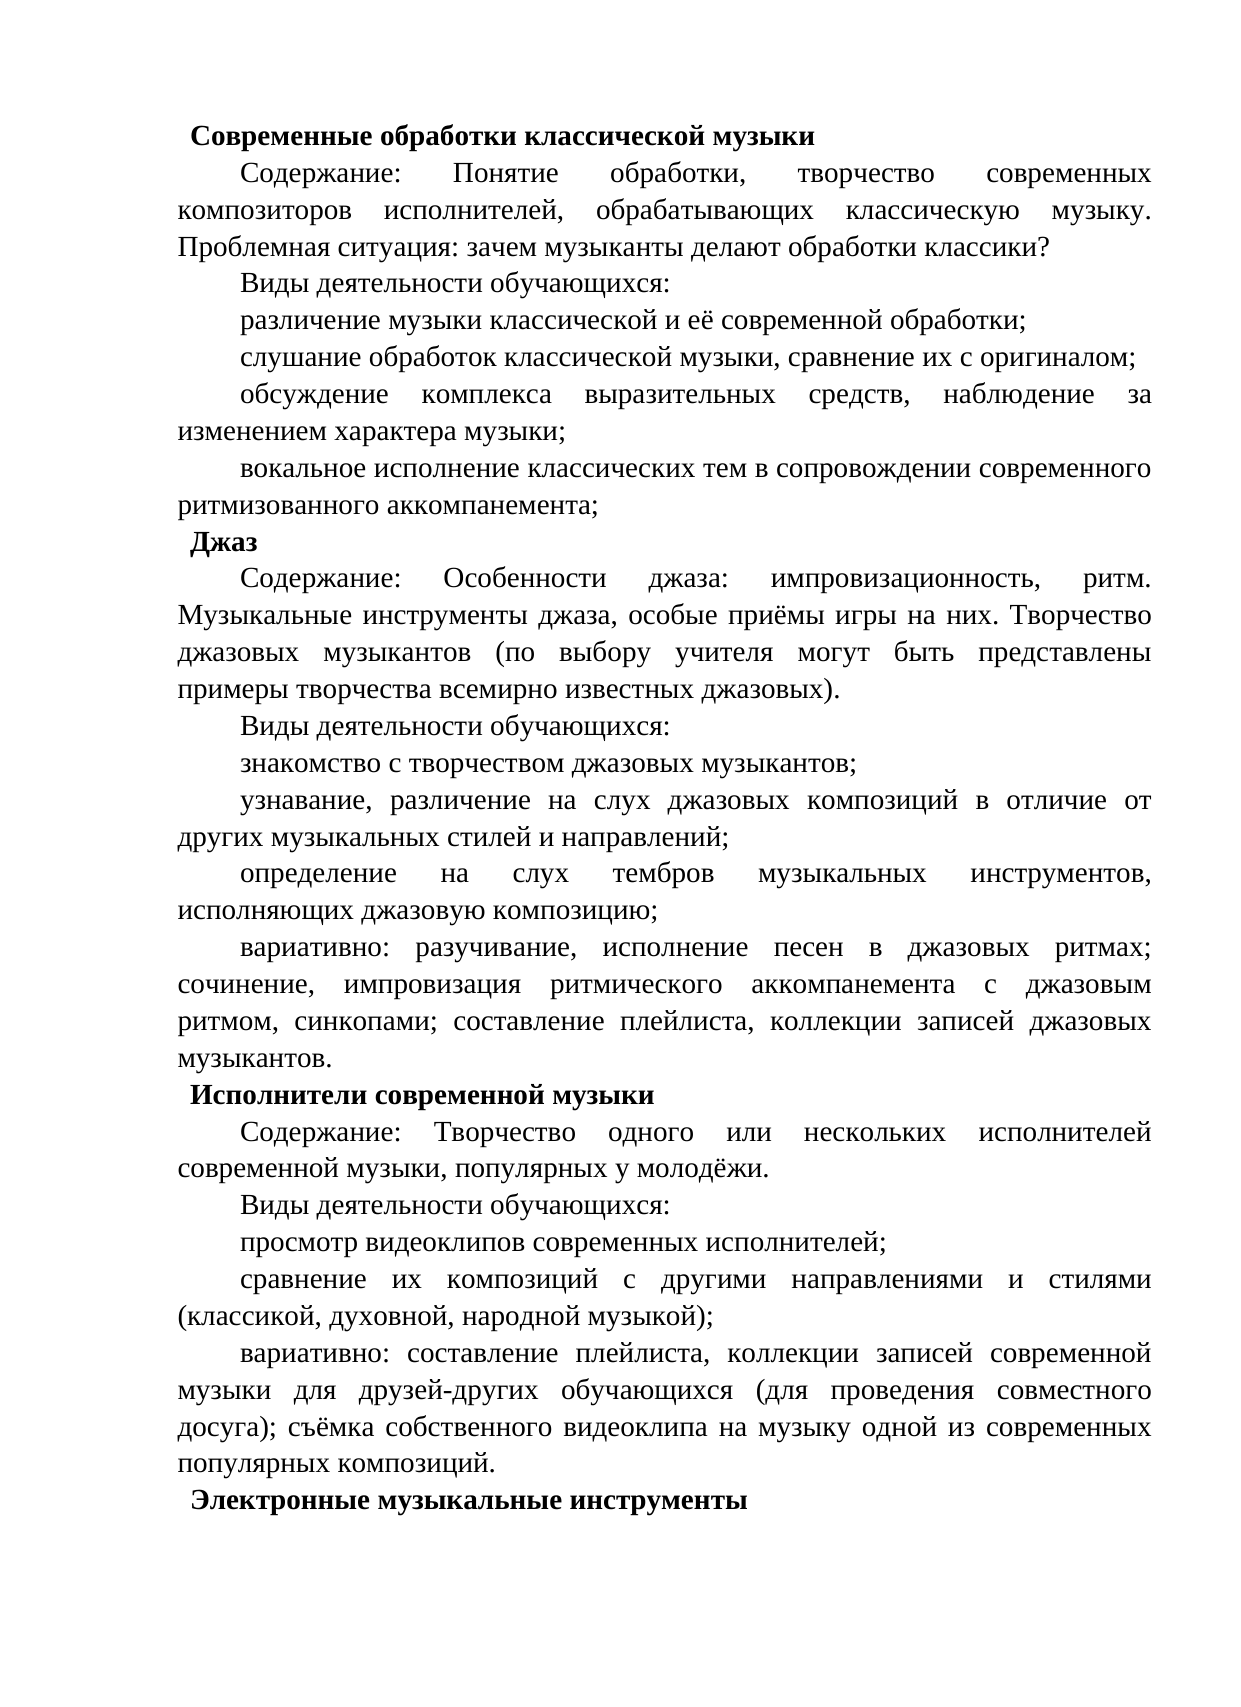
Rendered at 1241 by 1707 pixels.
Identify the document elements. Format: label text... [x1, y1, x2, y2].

text обсуждение комплекса выразительных средств, наблюдение за изменением характера музыки; [177, 376, 1152, 447]
text Исполнители современной музыки [190, 1077, 1152, 1110]
text Содержание: Понятие обработки, творчество современных композиторов исполнителей, обрабатывающих классическую музыку. Проблемная ситуация: зачем музыканты делают обработки классики? [177, 155, 1152, 262]
text вариативно: разучивание, исполнение песен в джазовых ритмах; сочинение, импровизация ритмического аккомпанемента с джазовым ритмом, синкопами; составление плейлиста, коллекции записей джазовых музыкантов. [177, 929, 1152, 1073]
text просмотр видеоклипов современных исполнителей; [177, 1224, 1152, 1258]
text различение музыки классической и её современной обработки; [177, 302, 1152, 336]
text вокальное исполнение классических тем в сопровождении современного ритмизованного аккомпанемента; [177, 450, 1152, 520]
text определение на слух тембров музыкальных инструментов, исполняющих джазовую композицию; [177, 856, 1152, 926]
text Виды деятельности обучающихся: [177, 266, 1152, 299]
text Современные обработки классической музыки [190, 118, 1152, 152]
text Электронные музыкальные инструменты [190, 1482, 1152, 1516]
text сравнение их композиций с другими направлениями и стилями (классикой, духовной, народной музыкой); [177, 1261, 1152, 1332]
text слушание обработок классической музыки, сравнение их с оригиналом; [177, 339, 1152, 373]
text Содержание: Особенности джаза: импровизационность, ритм. Музыкальные инструменты джаза, особые приёмы игры на них. Творчество джазовых музыкантов (по выбору учителя могут быть представлены примеры творчества всемирно известных джазовых). [177, 561, 1152, 705]
text знакомство с творчеством джазовых музыкантов; [177, 745, 1152, 778]
text Джаз [190, 524, 1152, 557]
text вариативно: составление плейлиста, коллекции записей современной музыки для друзей-других обучающихся (для проведения совместного досуга); съёмка собственного видеоклипа на музыку одной из современных популярных композиций. [177, 1335, 1152, 1479]
text узнавание, различение на слух джазовых композиций в отличие от других музыкальных стилей и направлений; [177, 782, 1152, 852]
text Содержание: Творчество одного или нескольких исполнителей современной музыки, популярных у молодёжи. [177, 1114, 1152, 1184]
text Виды деятельности обучающихся: [177, 1187, 1152, 1221]
text Виды деятельности обучающихся: [177, 708, 1152, 742]
